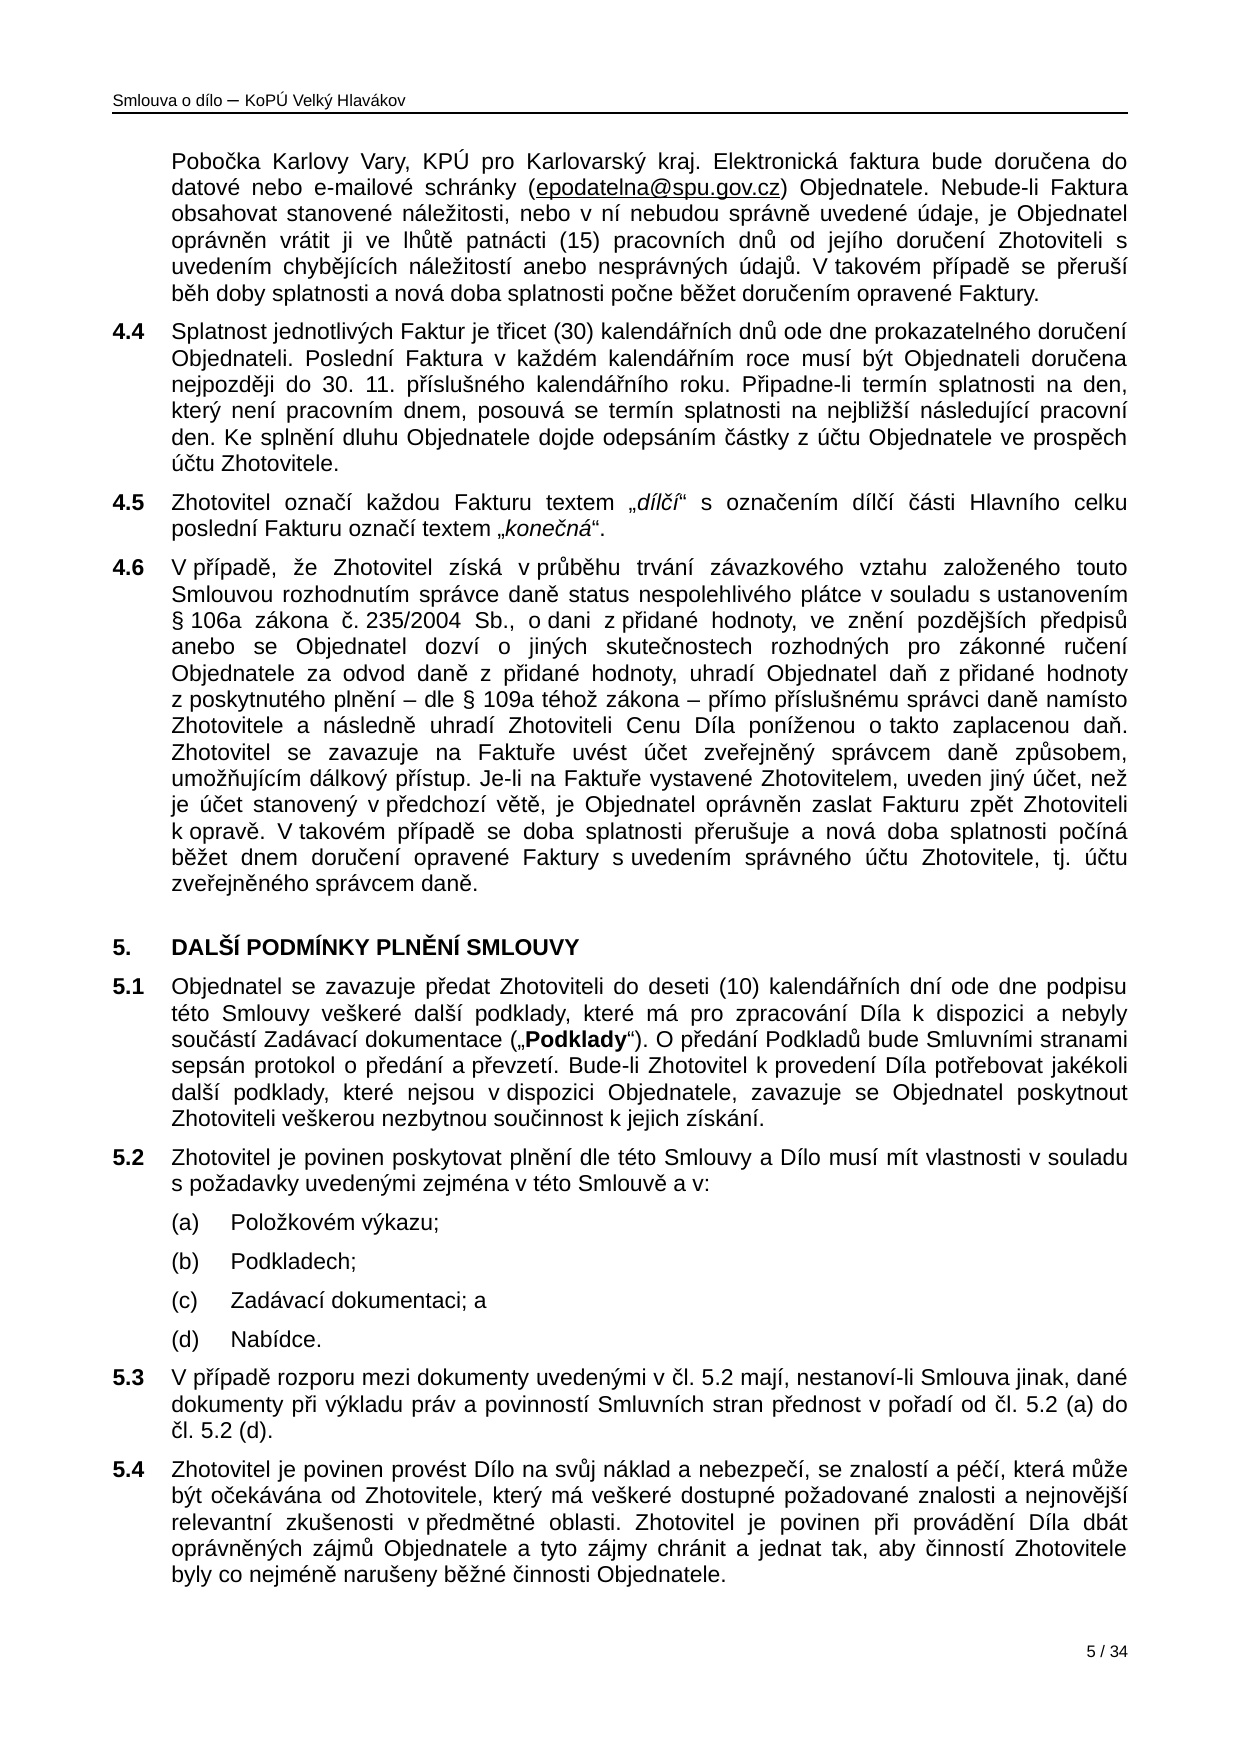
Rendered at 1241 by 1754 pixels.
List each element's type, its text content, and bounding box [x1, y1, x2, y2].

text Zhotovitel označí každou Fakturu textem „dílčí“ s označením dílčí části Hlavního celku poslední Fakturu označí textem „konečná“. [112, 489, 1128, 542]
list Nabídce. [171, 1326, 1128, 1352]
text Zhotovitel je povinen poskytovat plnění dle této Smlouvy a Dílo musí mít vlastnosti v souladu s požadavky uvedenými zejména v této Smlouvě a v: [112, 1144, 1128, 1196]
text Objednatel se zavazuje předat Zhotoviteli do deseti (10) kalendářních dní ode dne podpisu této Smlouvy veškeré další podklady, které má pro zpracování Díla k dispozici a nebyly součástí Zadávací dokumentace („Podklady“). O předání Podkladů bude Smluvními stranami sepsán protokol o předání a převzetí. Bude-li Zhotovitel k provedení Díla potřebovat jakékoli další podklady, které nejsou v dispozici Objednatele, zavazuje se Objednatel poskytnout Zhotoviteli veškerou nezbytnou součinnost k jejich získání. [112, 973, 1128, 1131]
text Další podmínky Plnění smlouvy [112, 934, 1128, 961]
list Položkovém výkazu; [171, 1209, 1128, 1235]
text V případě rozporu mezi dokumenty uvedenými v čl. 5.2 mají, nestanoví-li Smlouva jinak, dané dokumenty při výkladu práv a povinností Smluvních stran přednost v pořadí od čl. 5.2 (a) do čl. 5.2 (d). [112, 1364, 1128, 1443]
list Zadávací dokumentaci; a [171, 1287, 1128, 1313]
text V případě, že Zhotovitel získá v průběhu trvání závazkového vztahu založeného touto Smlouvou rozhodnutím správce daně status nespolehlivého plátce v souladu s ustanovením § 106a zákona č. 235/2004 Sb., o dani z přidané hodnoty, ve znění pozdějších předpisů anebo se Objednatel dozví o jiných skutečnostech rozhodných pro zákonné ručení Objednatele za odvod daně z přidané hodnoty, uhradí Objednatel daň z přidané hodnoty z poskytnutého plnění – dle § 109a téhož zákona – přímo příslušnému správci daně namísto Zhotovitele a následně uhradí Zhotoviteli Cenu Díla poníženou o takto zaplacenou daň. Zhotovitel se zavazuje na Faktuře uvést účet zveřejněný správcem daně způsobem, umožňujícím dálkový přístup. Je-li na Faktuře vystavené Zhotovitelem, uveden jiný účet, než je účet stanovený v předchozí větě, je Objednatel oprávněn zaslat Fakturu zpět Zhotoviteli k opravě. V takovém případě se doba splatnosti přerušuje a nová doba splatnosti počíná běžet dnem doručení opravené Faktury s uvedením správného účtu Zhotovitele, tj. účtu zveřejněného správcem daně. [112, 554, 1128, 897]
text Zhotovitel je povinen provést Dílo na svůj náklad a nebezpečí, se znalostí a péčí, která může být očekávána od Zhotovitele, který má veškeré dostupné požadované znalosti a nejnovější relevantní zkušenosti v předmětné oblasti. Zhotovitel je povinen při provádění Díla dbát oprávněných zájmů Objednatele a tyto zájmy chránit a jednat tak, aby činností Zhotovitele byly co nejméně narušeny běžné činnosti Objednatele. [112, 1456, 1128, 1588]
list Podkladech; [171, 1248, 1128, 1274]
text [112, 148, 1128, 306]
text Splatnost jednotlivých Faktur je třicet (30) kalendářních dnů ode dne prokazatelného doručení Objednateli. Poslední Faktura v každém kalendářním roce musí být Objednateli doručena nejpozději do 30. 11. příslušného kalendářního roku. Připadne-li termín splatnosti na den, který není pracovním dnem, posouvá se termín splatnosti na nejbližší následující pracovní den. Ke splnění dluhu Objednatele dojde odepsáním částky z účtu Objednatele ve prospěch účtu Zhotovitele. [112, 318, 1128, 476]
